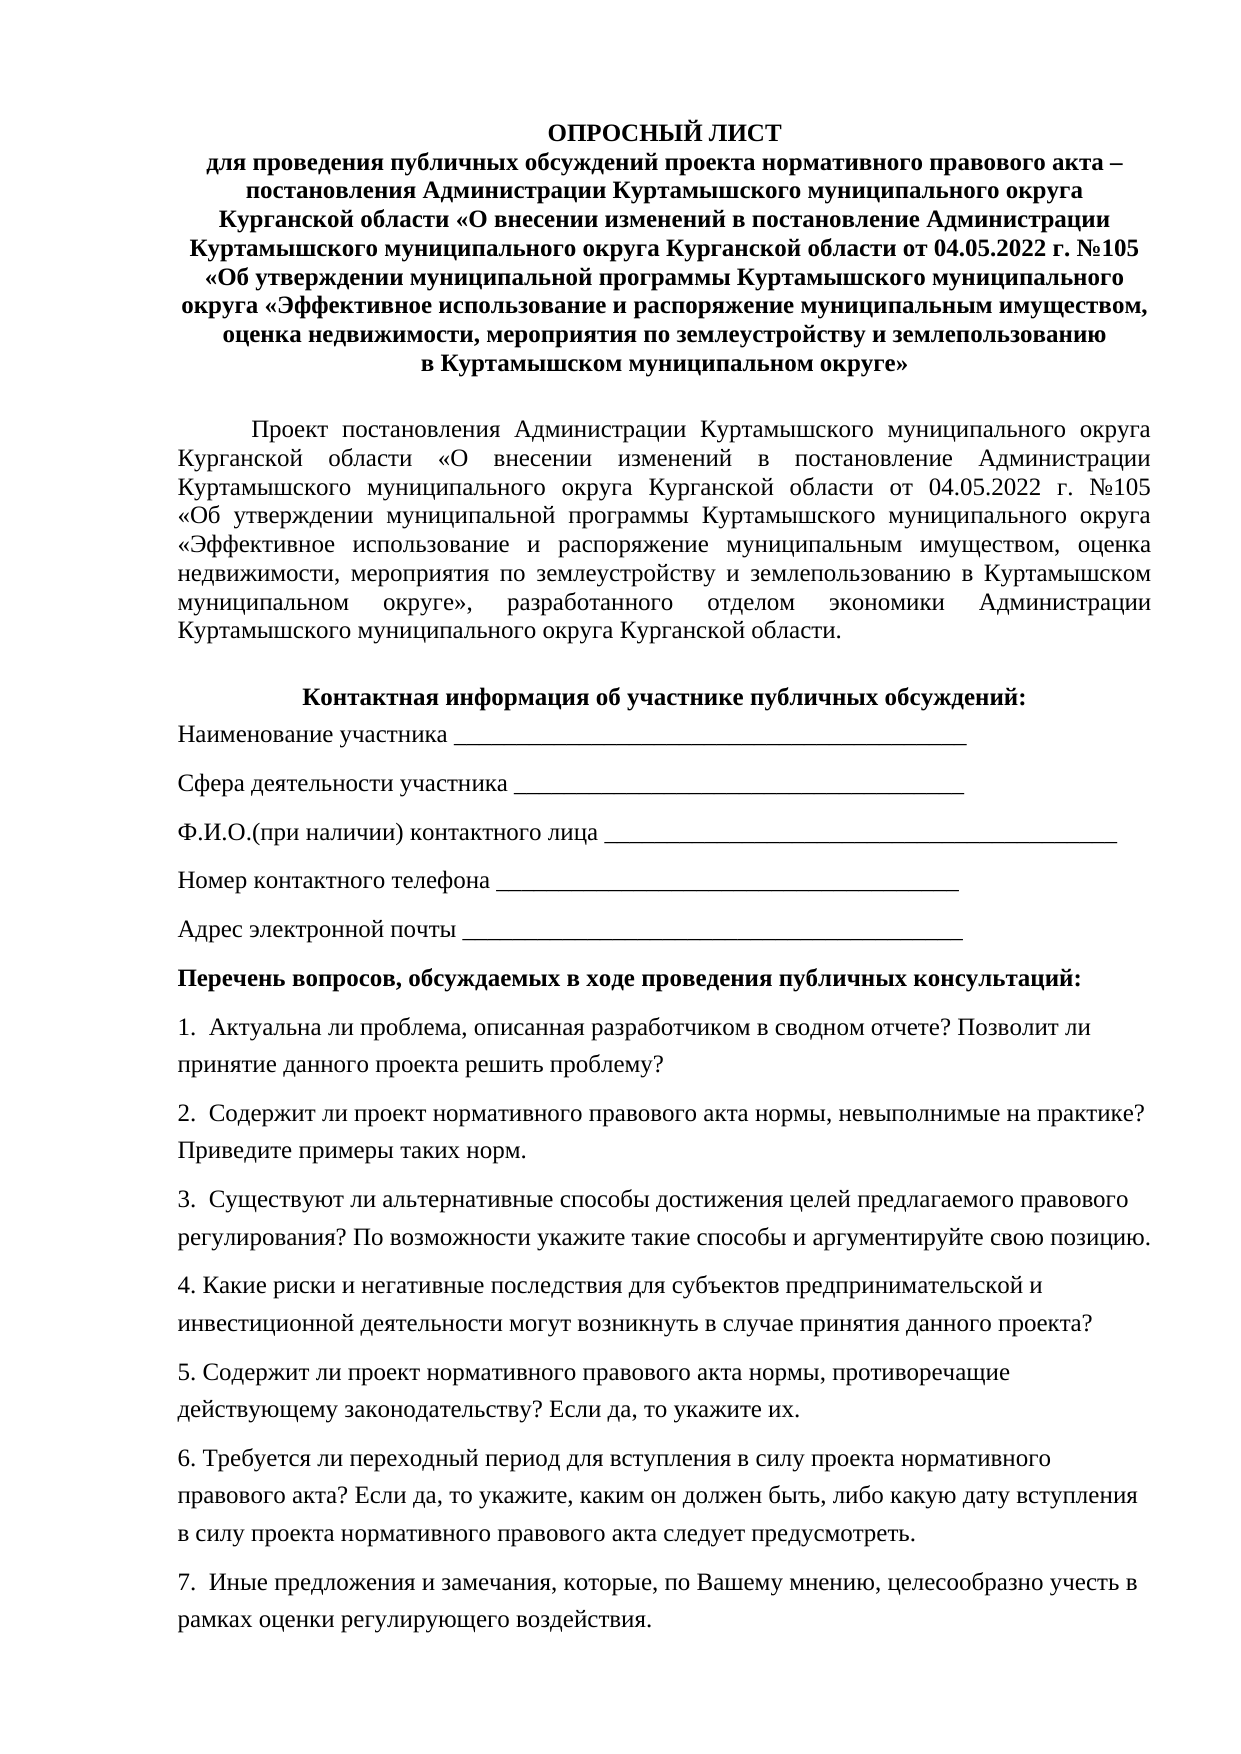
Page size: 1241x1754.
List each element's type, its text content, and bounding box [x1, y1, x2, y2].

text Сфера деятельности участника ____________________________________ [177, 759, 1152, 797]
text Перечень вопросов, обсуждаемых в ходе проведения публичных консультаций: [177, 954, 1152, 992]
text 7. Иные предложения и замечания, которые, по Вашему мнению, целесообразно учесть в рамках оценки регулирующего воздействия. [177, 1558, 1152, 1633]
text 6. Требуется ли переходный период для вступления в силу проекта нормативного правового акта? Если да, то укажите, каким он должен быть, либо какую дату вступления в силу проекта нормативного правового акта следует предусмотреть. [177, 1434, 1152, 1547]
text Проект постановления Администрации Куртамышского муниципального округа Курганской области «О внесении изменений в постановление Администрации Куртамышского муниципального округа Курганской области от 04.05.2022 г. №105 «Об утверждении муниципальной программы Куртамышского муниципального округа «Эффективное использование и распоряжение муниципальным имуществом, оценка недвижимости, мероприятия по землеустройству и землепользованию в Куртамышском муниципальном округе», разработанного отделом экономики Администрации Куртамышского муниципального округа Курганской области. [177, 414, 1152, 644]
text 5. Содержит ли проект нормативного правового акта нормы, противоречащие действующему законодательству? Если да, то укажите их. [177, 1348, 1152, 1423]
text 4. Какие риски и негативные последствия для субъектов предпринимательской и инвестиционной деятельности могут возникнуть в случае принятия данного проекта? [177, 1262, 1152, 1337]
text 2. Содержит ли проект нормативного правового акта нормы, невыполнимые на практике? Приведите примеры таких норм. [177, 1089, 1152, 1164]
text Адрес электронной почты ________________________________________ [177, 906, 1152, 943]
text 3. Существуют ли альтернативные способы достижения целей предлагаемого правового регулирования? По возможности укажите такие способы и аргументируйте свою позицию. [177, 1176, 1152, 1251]
text Наименование участника _________________________________________ [177, 711, 1152, 748]
text ОПРОСНЫЙ ЛИСТ [177, 118, 1152, 147]
text Номер контактного телефона _____________________________________ [177, 857, 1152, 894]
text 1. Актуальна ли проблема, описанная разработчиком в сводном отчете? Позволит ли принятие данного проекта решить проблему? [177, 1003, 1152, 1078]
text Ф.И.О.(при наличии) контактного лица _________________________________________ [177, 808, 1152, 846]
text для проведения публичных обсуждений проекта нормативного правового акта – постановления Администрации Куртамышского муниципального округа Курганской области «О внесении изменений в постановление Администрации Куртамышского муниципального округа Курганской области от 04.05.2022 г. №105 «Об утверждении муниципальной программы Куртамышского муниципального округа «Эффективное использование и распоряжение муниципальным имуществом, оценка недвижимости, мероприятия по землеустройству и землепользованию в Куртамышском муниципальном округе» [177, 147, 1152, 377]
text Контактная информация об участнике публичных обсуждений: [177, 673, 1152, 711]
